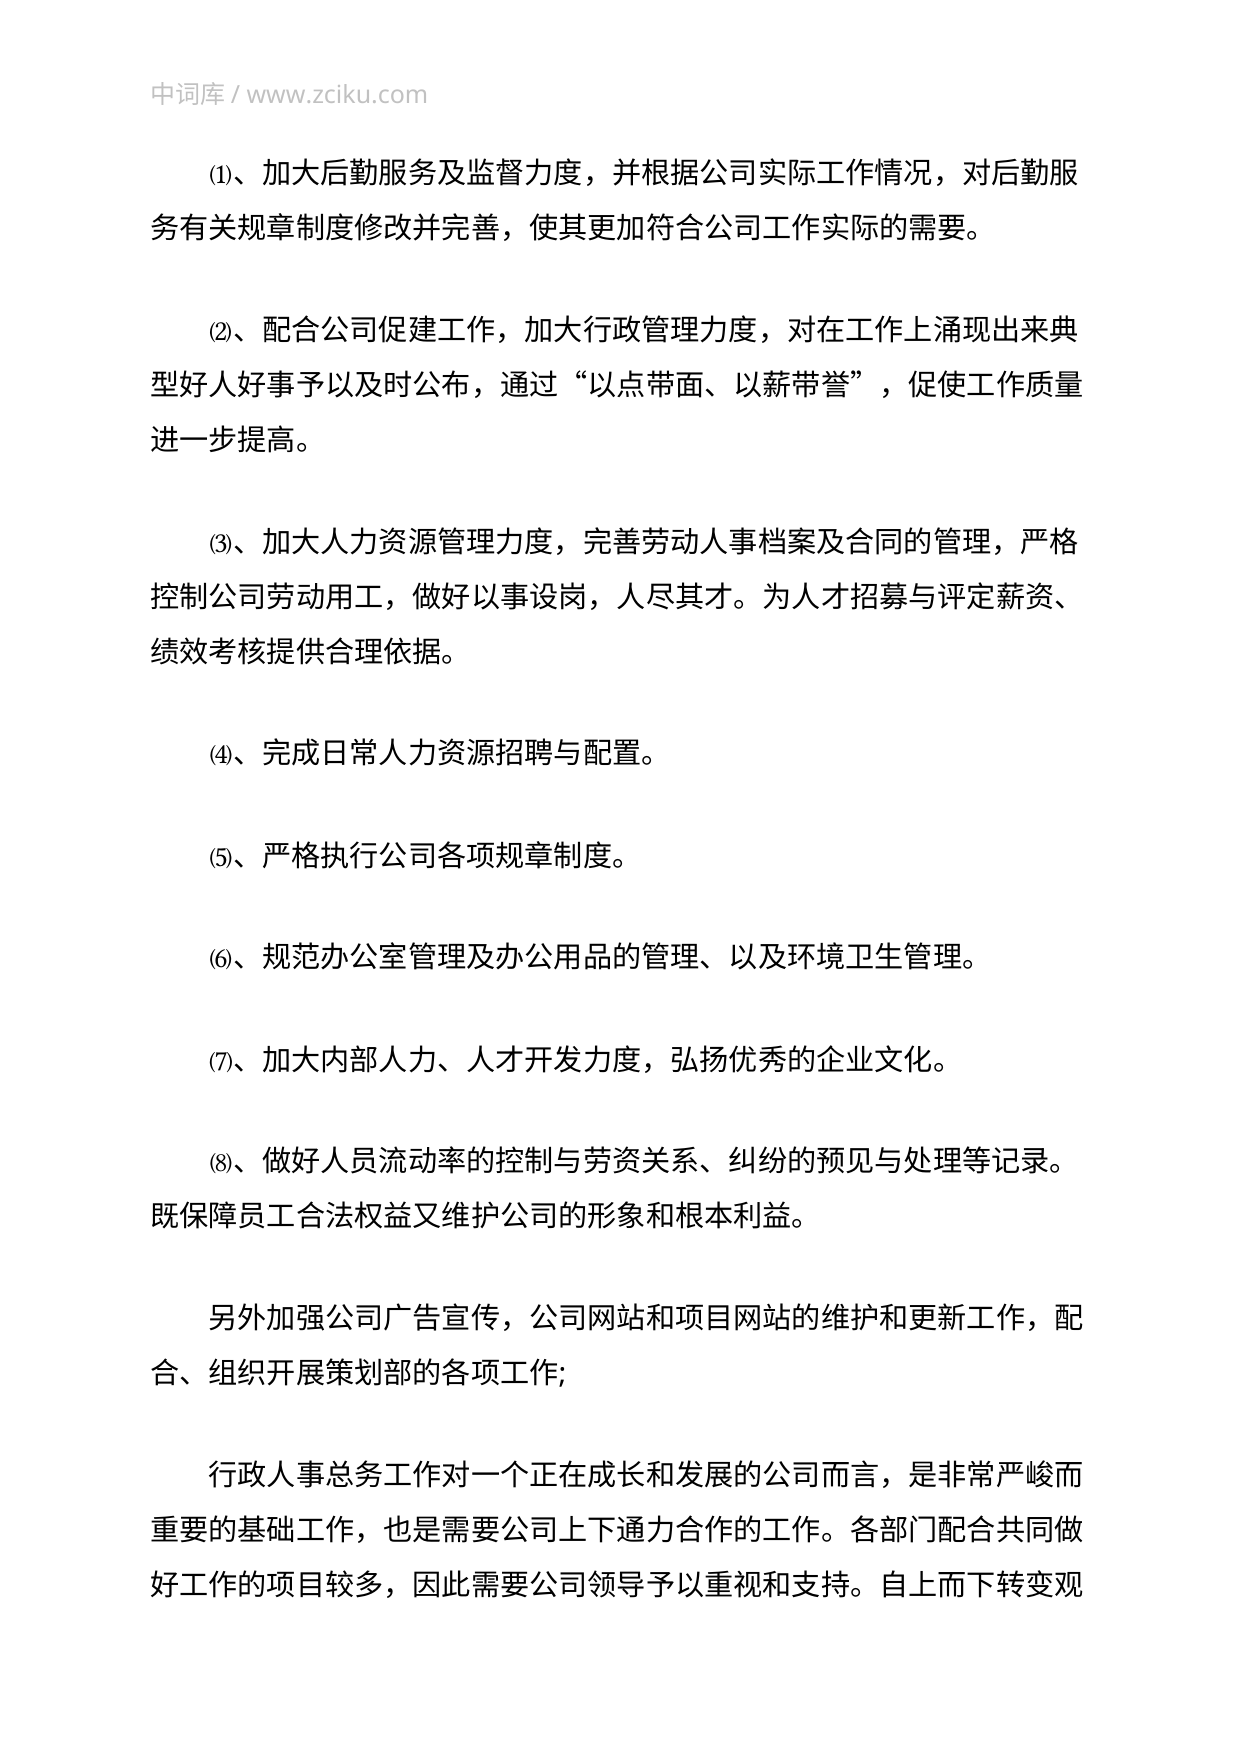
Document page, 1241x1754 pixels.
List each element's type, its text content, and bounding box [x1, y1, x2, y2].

text ⑹、规范办公室管理及办公用品的管理、以及环境卫生管理。 [150, 934, 1090, 976]
text ⑸、严格执行公司各项规章制度。 [150, 832, 1090, 874]
text 另外加强公司广告宣传，公司网站和项目网站的维护和更新工作，配合、组织开展策划部的各项工作; [150, 1295, 1090, 1392]
text ⑻、做好人员流动率的控制与劳资关系、纠纷的预见与处理等记录。既保障员工合法权益又维护公司的形象和根本利益。 [150, 1138, 1090, 1235]
text ⑴、加大后勤服务及监督力度，并根据公司实际工作情况，对后勤服务有关规章制度修改并完善，使其更加符合公司工作实际的需要。 [150, 150, 1090, 247]
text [150, 1452, 1090, 1604]
text ⑵、配合公司促建工作，加大行政管理力度，对在工作上涌现出来典型好人好事予以及时公布，通过“以点带面、以薪带誉”，促使工作质量进一步提高。 [150, 307, 1090, 459]
text ⑷、完成日常人力资源招聘与配置。 [150, 730, 1090, 772]
text ⑶、加大人力资源管理力度，完善劳动人事档案及合同的管理，严格控制公司劳动用工，做好以事设岗，人尽其才。为人才招募与评定薪资、绩效考核提供合理依据。 [150, 518, 1090, 671]
text ⑺、加大内部人力、人才开发力度，弘扬优秀的企业文化。 [150, 1036, 1090, 1078]
